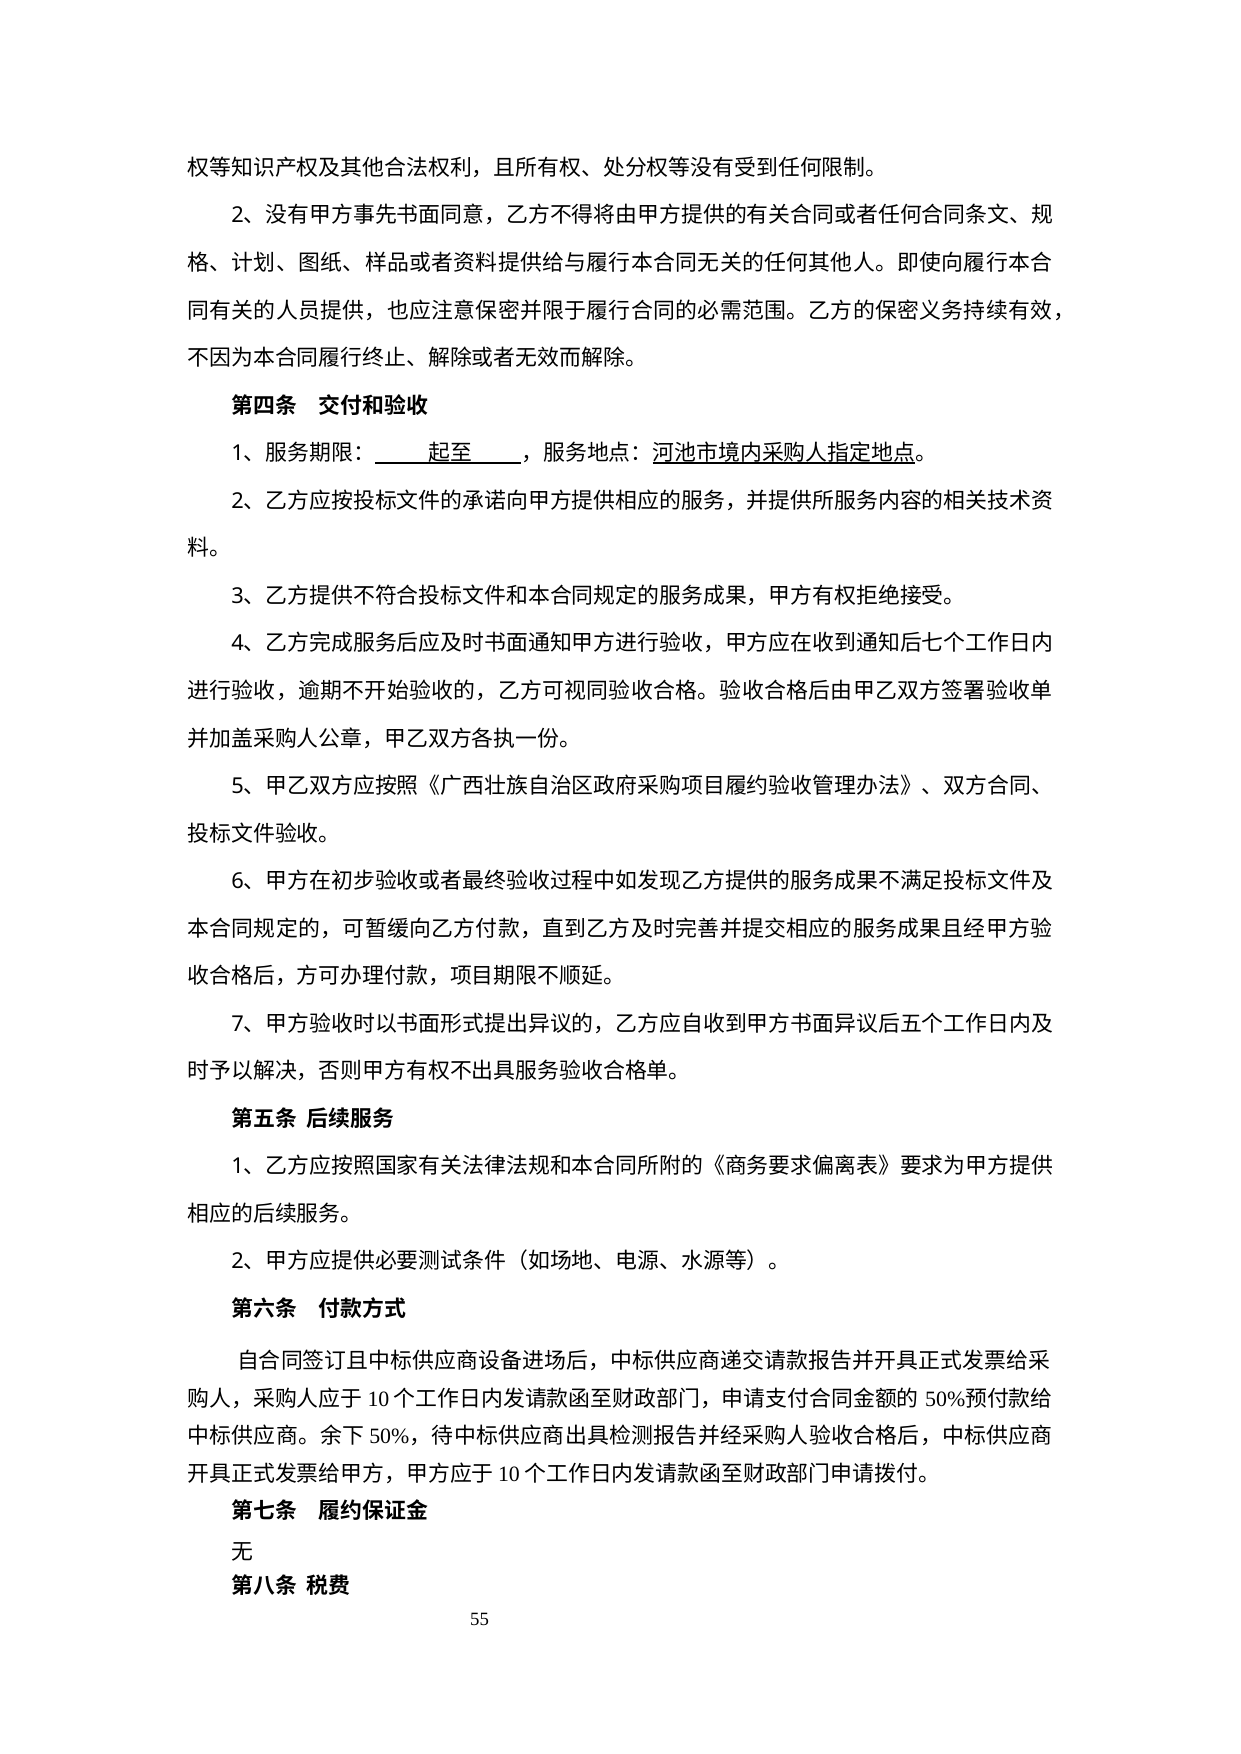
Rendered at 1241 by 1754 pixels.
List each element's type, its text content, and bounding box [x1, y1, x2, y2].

text 2、甲方应提供必要测试条件（如场地、电源、水源等）。 [187, 1243, 1053, 1275]
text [187, 150, 1053, 182]
text 2、乙方应按投标文件的承诺向甲方提供相应的服务，并提供所服务内容的相关技术资料。 [187, 483, 1053, 562]
text 第五条 后续服务 [187, 1101, 1053, 1132]
text 第六条 付款方式 [187, 1291, 1053, 1323]
text 第四条 交付和验收 [187, 388, 1053, 419]
text 第八条 税费 [187, 1568, 1053, 1599]
text 5、甲乙双方应按照《广西壮族自治区政府采购项目履约验收管理办法》、双方合同、投标文件验收。 [187, 768, 1053, 847]
text 第七条 履约保证金 [187, 1488, 1053, 1526]
text 3、乙方提供不符合投标文件和本合同规定的服务成果，甲方有权拒绝接受。 [187, 578, 1053, 609]
text 1、服务期限： 起至 ，服务地点：河池市境内采购人指定地点。 [187, 435, 1053, 467]
text 1、乙方应按照国家有关法律法规和本合同所附的《商务要求偏离表》要求为甲方提供相应的后续服务。 [187, 1148, 1053, 1228]
text 6、甲方在初步验收或者最终验收过程中如发现乙方提供的服务成果不满足投标文件及本合同规定的，可暂缓向乙方付款，直到乙方及时完善并提交相应的服务成果且经甲方验收合格后，方可办理付款，项目期限不顺延。 [187, 863, 1053, 990]
text 7、甲方验收时以书面形式提出异议的，乙方应自收到甲方书面异议后五个工作日内及时予以解决，否则甲方有权不出具服务验收合格单。 [187, 1006, 1053, 1085]
text 4、乙方完成服务后应及时书面通知甲方进行验收，甲方应在收到通知后七个工作日内进行验收，逾期不开始验收的，乙方可视同验收合格。验收合格后由甲乙双方签署验收单并加盖采购人公章，甲乙双方各执一份。 [187, 625, 1053, 752]
text 无 [187, 1526, 1053, 1568]
text 2、没有甲方事先书面同意，乙方不得将由甲方提供的有关合同或者任何合同条文、规格、计划、图纸、样品或者资料提供给与履行本合同无关的任何其他人。即使向履行本合同有关的人员提供，也应注意保密并限于履行合同的必需范围。乙方的保密义务持续有效，不因为本合同履行终止、解除或者无效而解除。 [187, 197, 1053, 372]
text 自合同签订且中标供应商设备进场后，中标供应商递交请款报告并开具正式发票给采购人，采购人应于10个工作日内发请款函至财政部门，申请支付合同金额的50%预付款给中标供应商。余下50%，待中标供应商出具检测报告并经采购人验收合格后，中标供应商开具正式发票给甲方，甲方应于10个工作日内发请款函至财政部门申请拨付。 [187, 1338, 1053, 1488]
